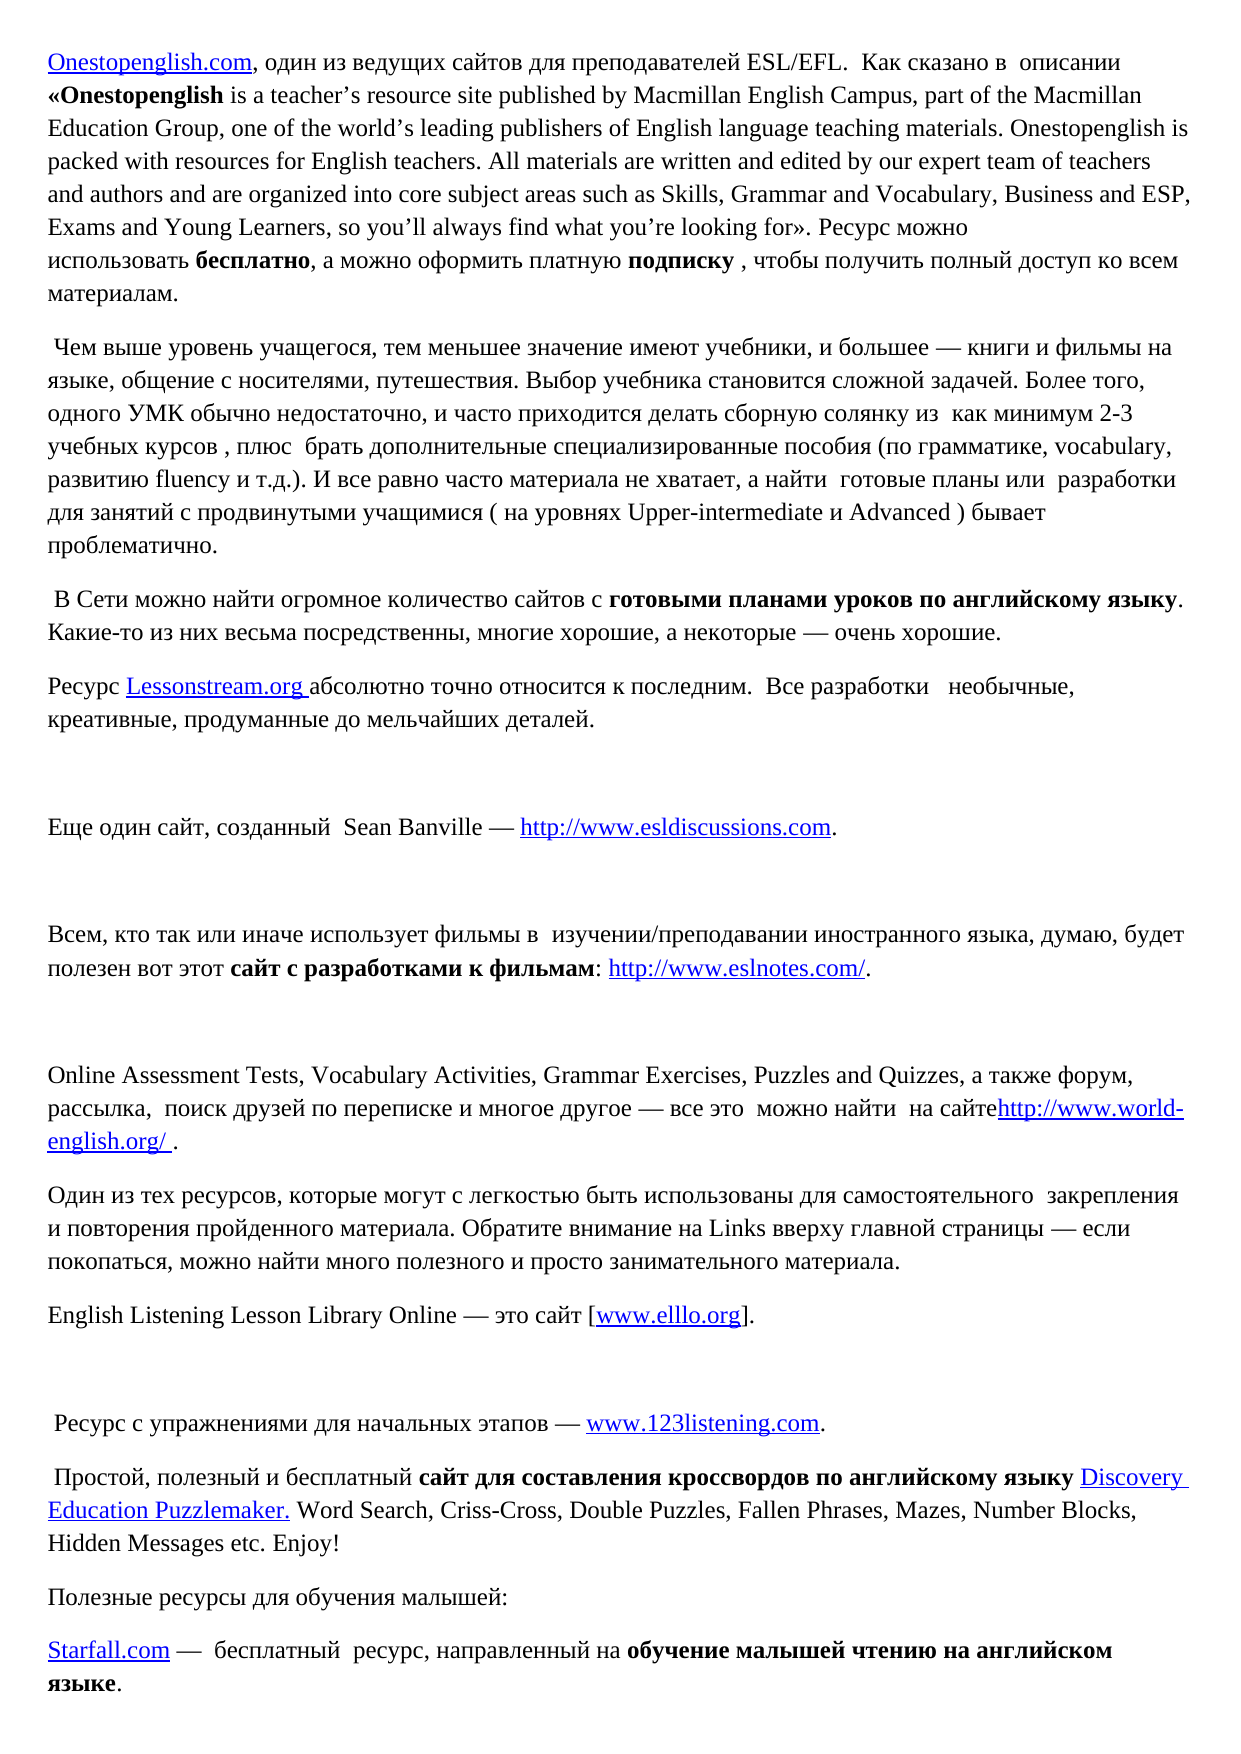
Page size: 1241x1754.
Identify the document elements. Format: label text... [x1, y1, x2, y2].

text Еще один сайт, созданный Sean Banville — http://www.esldiscussions.com. [47, 812, 1193, 841]
text Ресурс Lessonstream.org абсолютно точно относится к последним. Все разработки необычные, креативные, продуманные до мельчайших деталей. [47, 671, 1193, 733]
text Один из тех ресурсов, которые могут с легкостью быть использованы для самостоятельного закрепления и повторения пройденного материала. Обратите внимание на Links вверху главной страницы — если покопаться, можно найти много полезного и просто занимательного материала. [47, 1180, 1193, 1275]
text Всем, кто так или иначе использует фильмы в изучении/преподавании иностранного языка, думаю, будет полезен вот этот сайт с разработками к фильмам: http://www.eslnotes.com/. [47, 919, 1193, 981]
text Onestopenglish.com, один из ведущих сайтов для преподавателей ESL/EFL. Как сказано в описании «Onestopenglish is a teacher’s resource site published by Macmillan English Campus, part of the Macmillan Education Group, one of the world’s leading publishers of English language teaching materials. Onestopenglish is packed with resources for English teachers. All materials are written and edited by our expert team of teachers and authors and are organized into core subject areas such as Skills, Grammar and Vocabulary, Business and ESP, Exams and Young Learners, so you’ll always find what you’re looking for». Ресурс можно использовать бесплатно, а можно оформить платную подписку , чтобы получить полный доступ ко всем материалам. [47, 47, 1193, 307]
text Starfall.com — бесплатный ресурс, направленный на обучение малышей чтению на английском языке. [47, 1635, 1193, 1697]
text Простой, полезный и бесплатный сайт для составления кроссвордов по английскому языку Discovery Education Puzzlemaker. Word Search, Criss-Cross, Double Puzzles, Fallen Phrases, Mazes, Number Blocks, Hidden Messages etc. Enjoy! [47, 1462, 1193, 1556]
text Online Assessment Tests, Vocabulary Activities, Grammar Exercises, Puzzles and Quizzes, а также форум, рассылка, поиск друзей по переписке и многое другое — все это можно найти на сайтеhttp://www.world-english.org/ . [47, 1060, 1193, 1155]
text Полезные ресурсы для обучения малышей: [47, 1582, 1193, 1610]
text В Сети можно найти огромное количество сайтов с готовыми планами уроков по английскому языку. Какие-то из них весьма посредственны, многие хорошие, а некоторые — очень хорошие. [47, 584, 1193, 646]
text English Listening Lesson Library Online — это сайт [www.elllo.org]. [47, 1300, 1193, 1329]
text Чем выше уровень учащегося, тем меньшее значение имеют учебники, и большее — книги и фильмы на языке, общение с носителями, путешествия. Выбор учебника становится сложной задачей. Более того, одного УМК обычно недостаточно, и часто приходится делать сборную солянку из как минимум 2-3 учебных курсов , плюс брать дополнительные специализированные пособия (по грамматике, vocabulary, развитию fluency и т.д.). И все равно часто материала не хватает, а найти готовые планы или разработки для занятий с продвинутыми учащимися ( на уровнях Upper-intermediate и Advanced ) бывает проблематично. [47, 332, 1193, 559]
text Ресурс с упражнениями для начальных этапов — www.123listening.com. [47, 1408, 1193, 1437]
